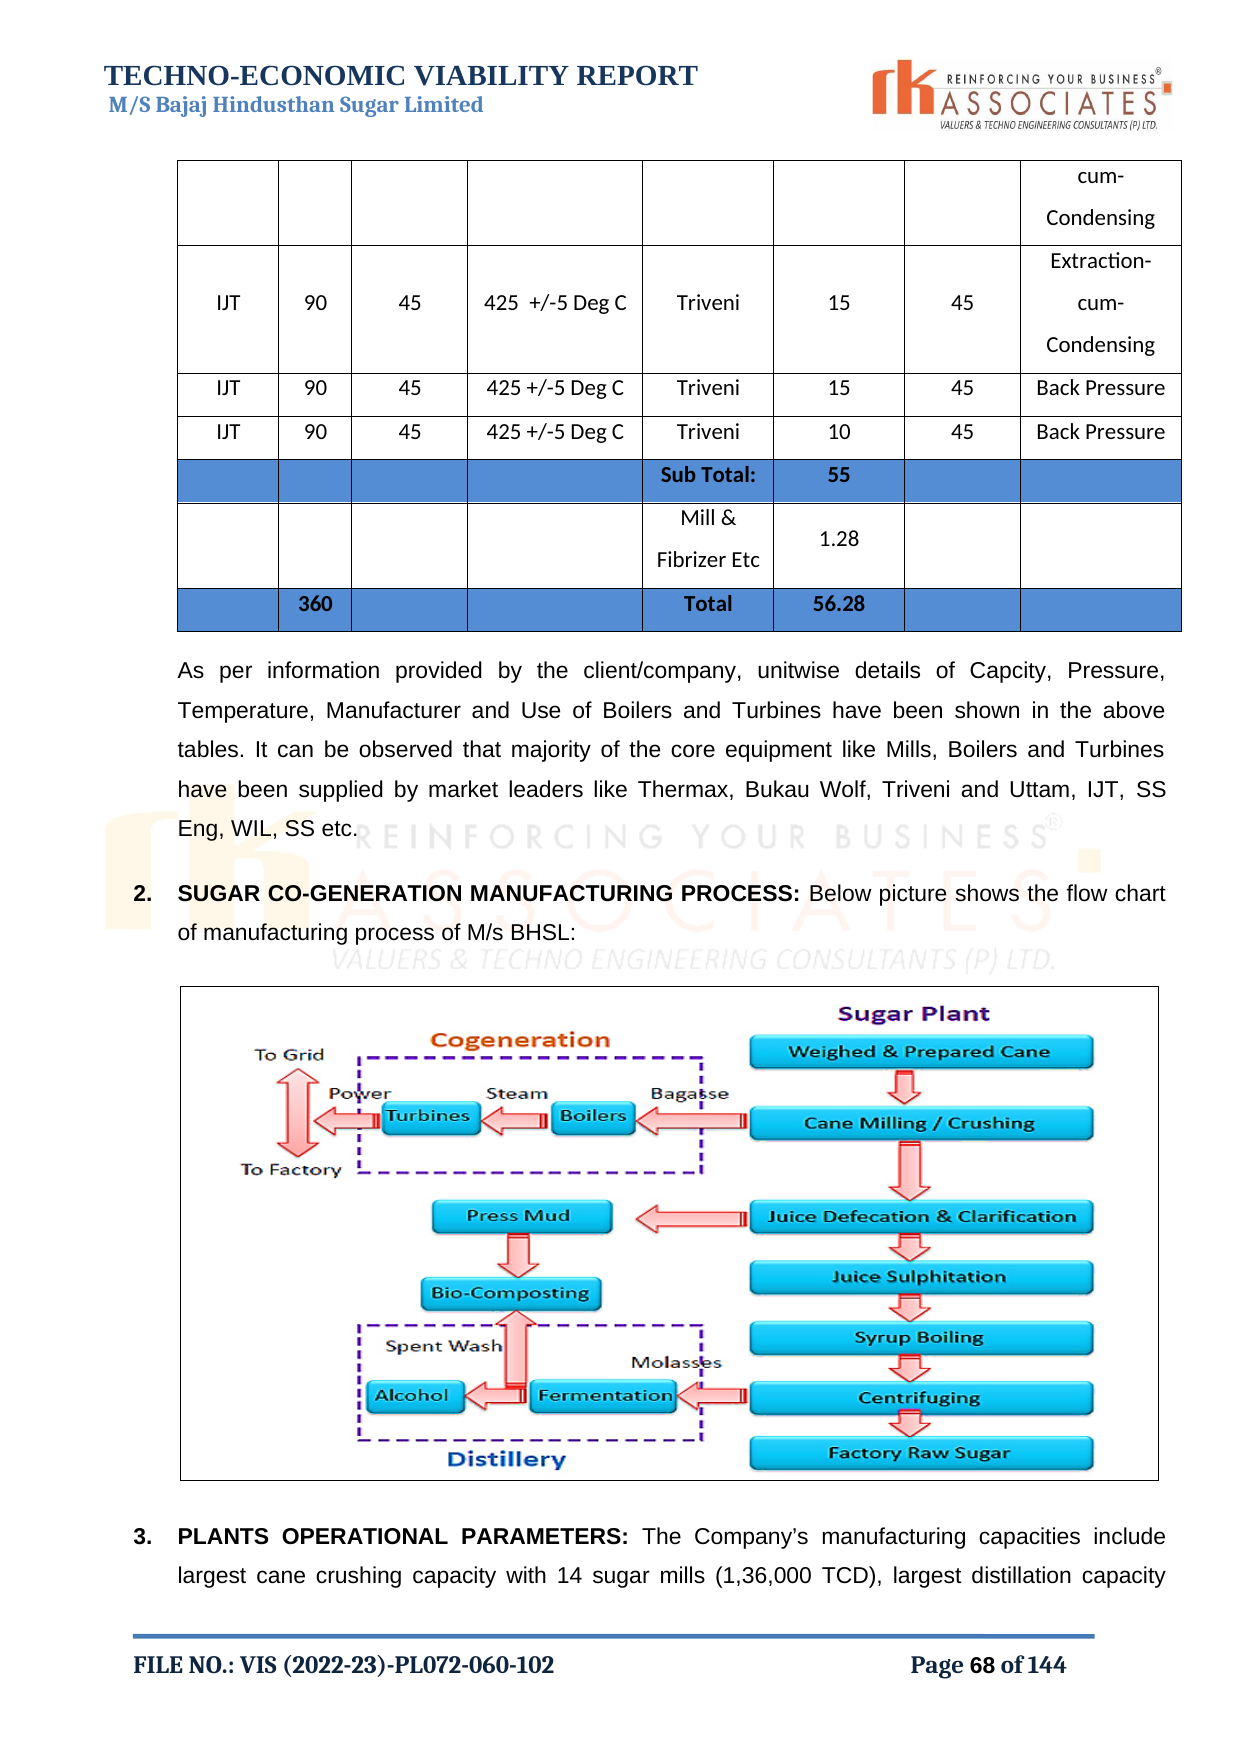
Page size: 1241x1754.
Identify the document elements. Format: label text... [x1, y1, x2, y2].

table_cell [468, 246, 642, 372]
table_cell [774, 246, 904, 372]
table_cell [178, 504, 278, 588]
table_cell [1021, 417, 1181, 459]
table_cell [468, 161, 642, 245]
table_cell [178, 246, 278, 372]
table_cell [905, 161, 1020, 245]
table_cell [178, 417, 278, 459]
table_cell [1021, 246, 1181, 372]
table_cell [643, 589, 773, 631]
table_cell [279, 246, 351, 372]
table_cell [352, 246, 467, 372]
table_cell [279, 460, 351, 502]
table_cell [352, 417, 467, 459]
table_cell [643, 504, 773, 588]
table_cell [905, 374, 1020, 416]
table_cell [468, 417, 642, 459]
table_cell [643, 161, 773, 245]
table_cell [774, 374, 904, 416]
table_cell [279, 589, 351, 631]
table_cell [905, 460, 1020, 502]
list As per information provided by the client/company, unitwise details of Capcity, Pressure, Temperature, Manufacturer and Use of Boilers and Turbines have been shown in the above tables. It can be observed that majority of the core equipment like Mills, Boilers and Turbines have been supplied by market leaders like Thermax, Bukau Wolf, Triveni and Uttam, IJT, SS Eng, WIL, SS etc. [177, 657, 1166, 841]
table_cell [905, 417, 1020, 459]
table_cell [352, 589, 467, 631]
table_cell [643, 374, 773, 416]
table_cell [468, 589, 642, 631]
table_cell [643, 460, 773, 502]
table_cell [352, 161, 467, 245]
picture [181, 987, 1158, 1480]
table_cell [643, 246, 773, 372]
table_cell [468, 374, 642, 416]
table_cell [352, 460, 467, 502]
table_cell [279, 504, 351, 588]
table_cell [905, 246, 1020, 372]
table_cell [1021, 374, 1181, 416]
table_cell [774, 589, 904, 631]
list SUGAR CO-GENERATION MANUFACTURING PROCESS: Below picture shows the flow chart of manufacturing process of M/s BHSL: [133, 879, 1166, 945]
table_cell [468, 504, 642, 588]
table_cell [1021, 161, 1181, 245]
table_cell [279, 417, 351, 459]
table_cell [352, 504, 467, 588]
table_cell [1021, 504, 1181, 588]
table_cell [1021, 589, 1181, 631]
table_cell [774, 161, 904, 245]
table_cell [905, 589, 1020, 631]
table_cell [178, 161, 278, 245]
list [133, 1523, 1166, 1589]
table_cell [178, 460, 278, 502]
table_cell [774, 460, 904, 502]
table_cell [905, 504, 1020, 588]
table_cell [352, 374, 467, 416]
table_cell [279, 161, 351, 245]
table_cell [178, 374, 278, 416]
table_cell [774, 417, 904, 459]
picture [872, 59, 1173, 131]
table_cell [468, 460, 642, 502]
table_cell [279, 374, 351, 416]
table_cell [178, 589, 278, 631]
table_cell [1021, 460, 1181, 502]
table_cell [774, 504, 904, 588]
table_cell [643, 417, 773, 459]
